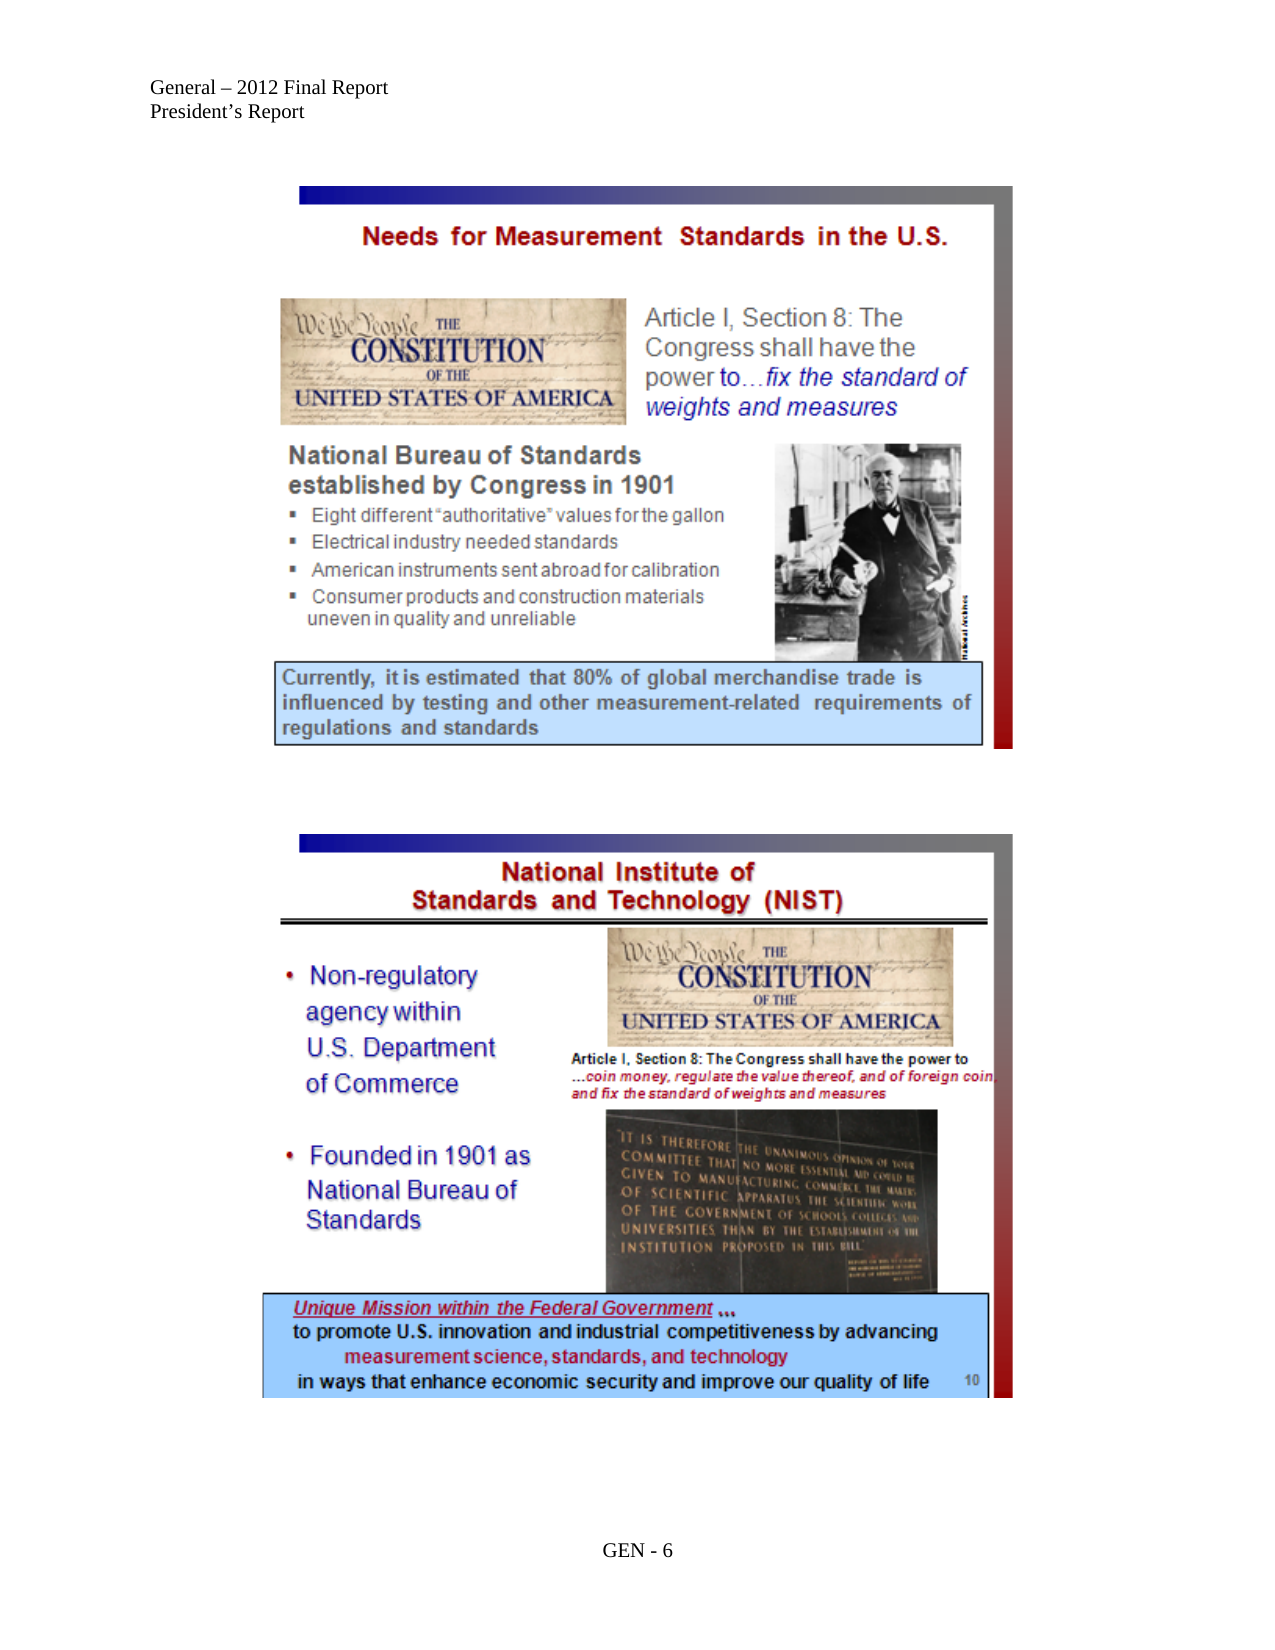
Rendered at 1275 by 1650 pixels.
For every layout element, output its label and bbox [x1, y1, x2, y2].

picture [262, 834, 1013, 1398]
picture [262, 186, 1013, 749]
